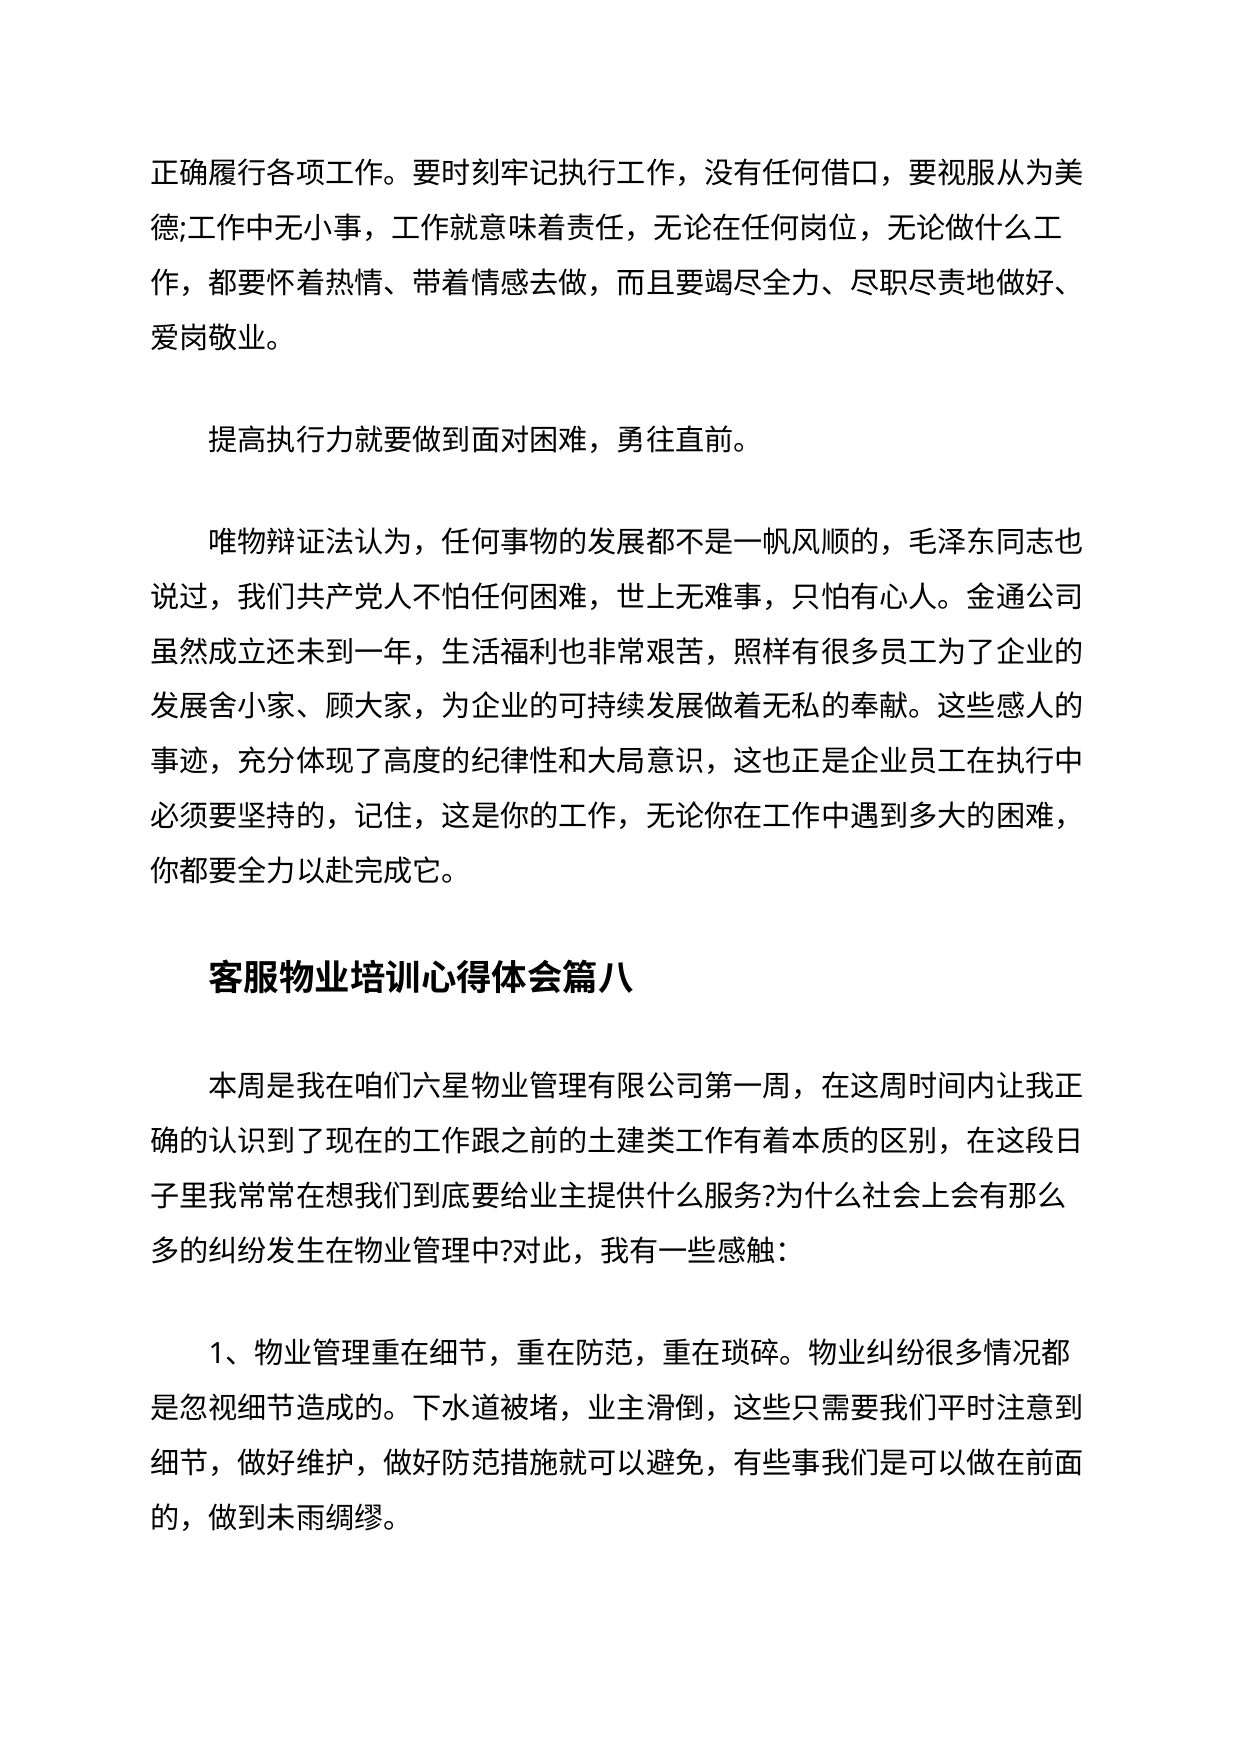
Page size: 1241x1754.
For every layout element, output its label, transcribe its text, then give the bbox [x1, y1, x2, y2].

text 1、物业管理重在细节，重在防范，重在琐碎。物业纠纷很多情况都是忽视细节造成的。下水道被堵，业主滑倒，这些只需要我们平时注意到细节，做好维护，做好防范措施就可以避免，有些事我们是可以做在前面的，做到未雨绸缪。 [150, 1330, 1090, 1537]
text 提高执行力就要做到面对困难，勇往直前。 [150, 417, 1090, 459]
text 本周是我在咱们六星物业管理有限公司第一周，在这周时间内让我正确的认识到了现在的工作跟之前的土建类工作有着本质的区别，在这段日子里我常常在想我们到底要给业主提供什么服务?为什么社会上会有那么多的纠纷发生在物业管理中?对此，我有一些感触： [150, 1063, 1090, 1270]
text 客服物业培训心得体会篇八 [150, 949, 1090, 1001]
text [150, 150, 1090, 357]
text 唯物辩证法认为，任何事物的发展都不是一帆风顺的，毛泽东同志也说过，我们共产党人不怕任何困难，世上无难事，只怕有心人。金通公司虽然成立还未到一年，生活福利也非常艰苦，照样有很多员工为了企业的发展舍小家、顾大家，为企业的可持续发展做着无私的奉献。这些感人的事迹，充分体现了高度的纪律性和大局意识，这也正是企业员工在执行中必须要坚持的，记住，这是你的工作，无论你在工作中遇到多大的困难，你都要全力以赴完成它。 [150, 518, 1090, 890]
